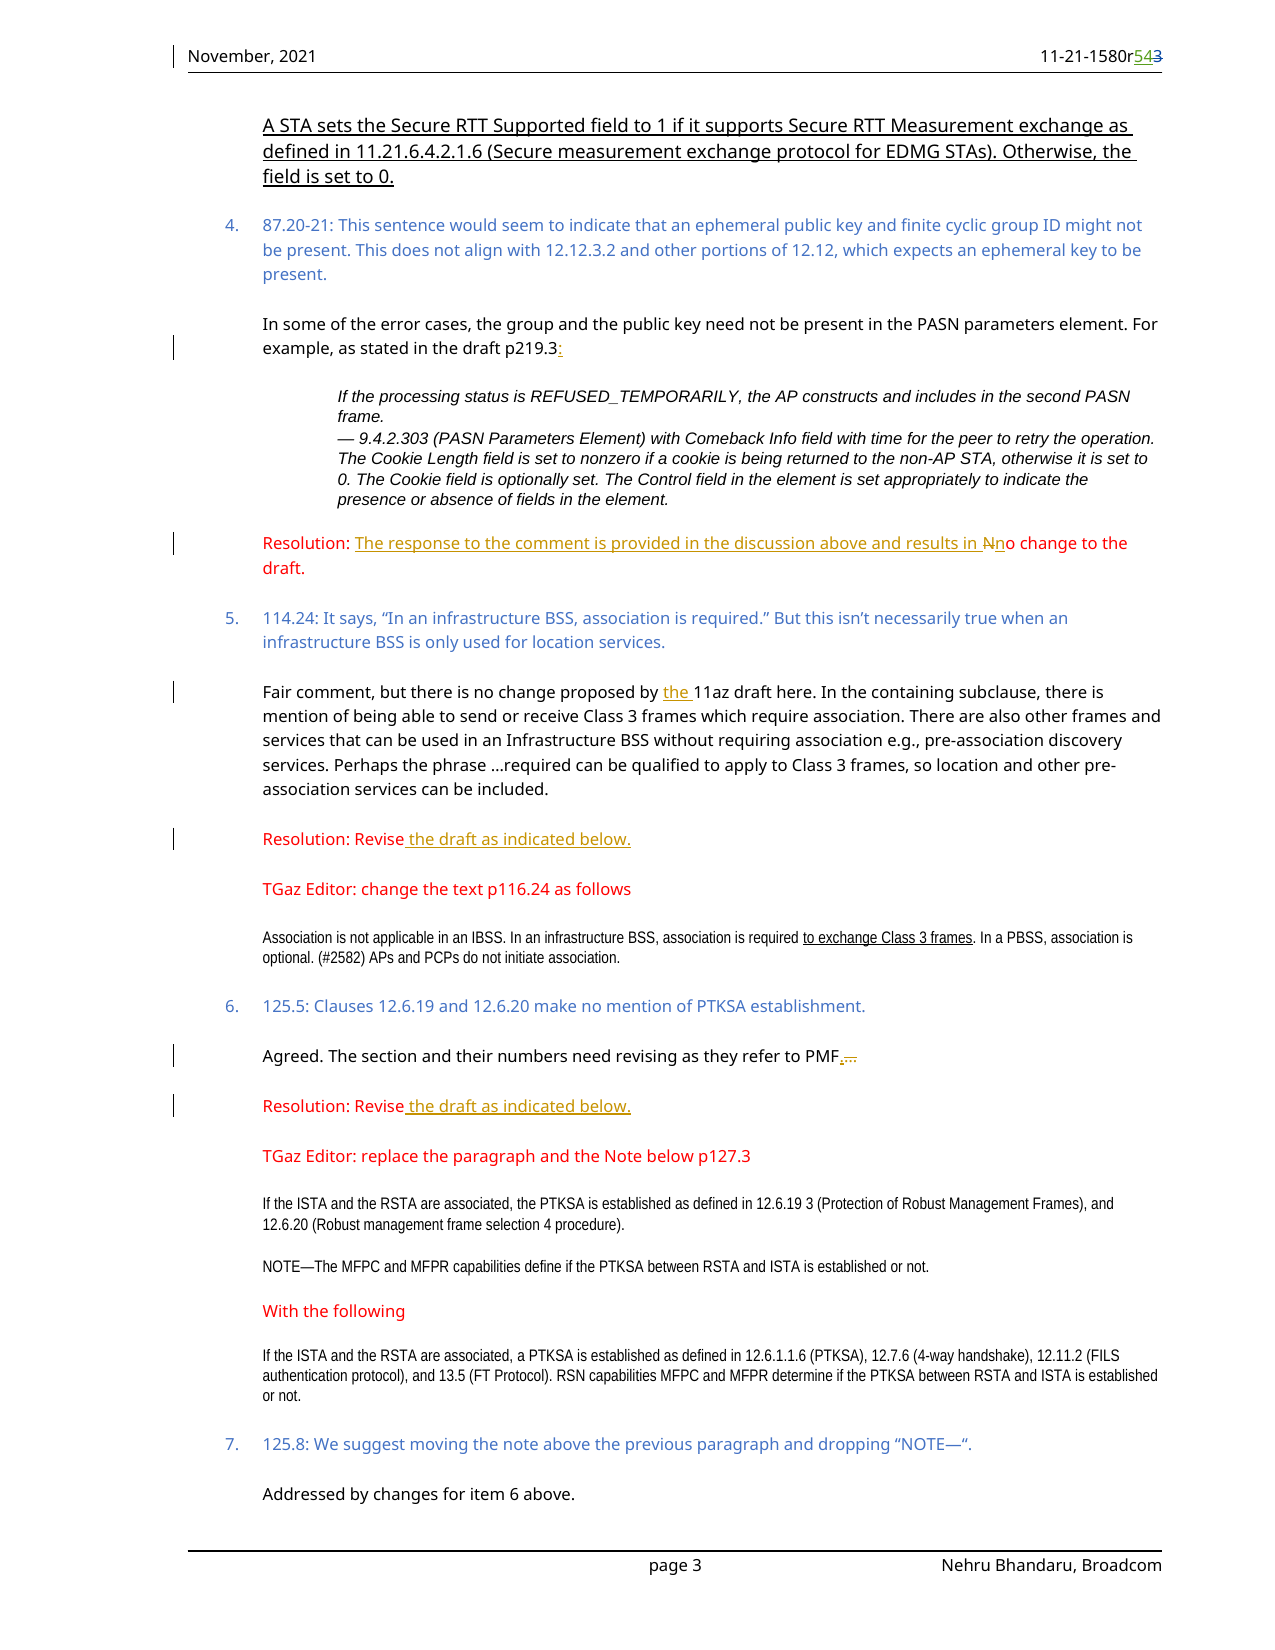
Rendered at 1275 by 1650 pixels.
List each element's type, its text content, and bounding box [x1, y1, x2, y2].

text If the processing status is REFUSED_TEMPORARILY, the AP constructs and includes in the second PASN frame. [337, 387, 1162, 426]
text Fair comment, but there is no change proposed by 11az draft here. In the containing subclause, there is mention of being able to send or receive Class 3 frames which require association. There are also other frames and services that can be used in an Infrastructure BSS without requiring association e.g., pre-association discovery services. Perhaps the phrase …required can be qualified to apply to Class 3 frames, so location and other pre-association services can be included. [262, 681, 1162, 800]
text TGaz Editor: replace the paragraph and the Note below p127.3 [262, 1144, 1162, 1167]
text Resolution: Revise [262, 1094, 1162, 1117]
text TGaz Editor: change the text p116.24 as follows [262, 878, 1162, 900]
text If the ISTA and the RSTA are associated, a PTKSA is established as defined in 12.6.1.1.6 (PTKSA), 12.7.6 (4-way handshake), 12.11.2 (FILS authentication protocol), and 13.5 (FT Protocol). RSN capabilities MFPC and MFPR determine if the PTKSA between RSTA and ISTA is established or not. [262, 1345, 1162, 1405]
text NOTE—The MFPC and MFPR capabilities define if the PTKSA between RSTA and ISTA is established or not. [262, 1257, 1162, 1276]
text With the following [262, 1299, 1162, 1322]
list 87.20-21: This sentence would seem to indicate that an ephemeral public key and finite cyclic group ID might not be present. This does not align with 12.12.3.2 and other portions of 12.12, which expects an ephemeral key to be present. [225, 214, 1162, 285]
text In some of the error cases, the group and the public key need not be present in the PASN parameters element. For example, as stated in the draft p219.3 [262, 313, 1162, 359]
text Agreed. The section and their numbers need revising as they refer to PMF [262, 1044, 1162, 1067]
list 114.24: It says, “In an infrastructure BSS, association is required.” But this isn’t necessarily true when an infrastructure BSS is only used for location services. [225, 606, 1162, 653]
list 125.5: Clauses 12.6.19 and 12.6.20 make no mention of PTKSA establishment. [225, 994, 1162, 1017]
text Association is not applicable in an IBSS. In an infrastructure BSS, association is required to exchange Class 3 frames. In a PBSS, association is optional. (#2582) APs and PCPs do not initiate association. [262, 928, 1162, 967]
text — 9.4.2.303 (PASN Parameters Element) with Comeback Info field with time for the peer to retry the operation. The Cookie Length field is set to nonzero if a cookie is being returned to the non-AP STA, otherwise it is set to 0. The Cookie field is optionally set. The Control field in the element is set appropriately to indicate the presence or absence of fields in the element. [337, 428, 1162, 509]
text Addressed by changes for item 6 above. [262, 1482, 1162, 1505]
text A STA sets the Secure RTT Supported field to 1 if it supports Secure RTT Measurement exchange as defined in 11.21.6.4.2.1.6 (Secure measurement exchange protocol for EDMG STAs). Otherwise, the field is set to 0. [262, 112, 1162, 189]
text Resolution: Revise [262, 828, 1162, 850]
text Resolution: o change to the draft. [262, 532, 1162, 579]
list 125.8: We suggest moving the note above the previous paragraph and dropping “NOTE—“. [225, 1432, 1162, 1455]
text If the ISTA and the RSTA are associated, the PTKSA is established as defined in 12.6.19 3 (Protection of Robust Management Frames), and 12.6.20 (Robust management frame selection 4 procedure). [262, 1194, 1162, 1234]
